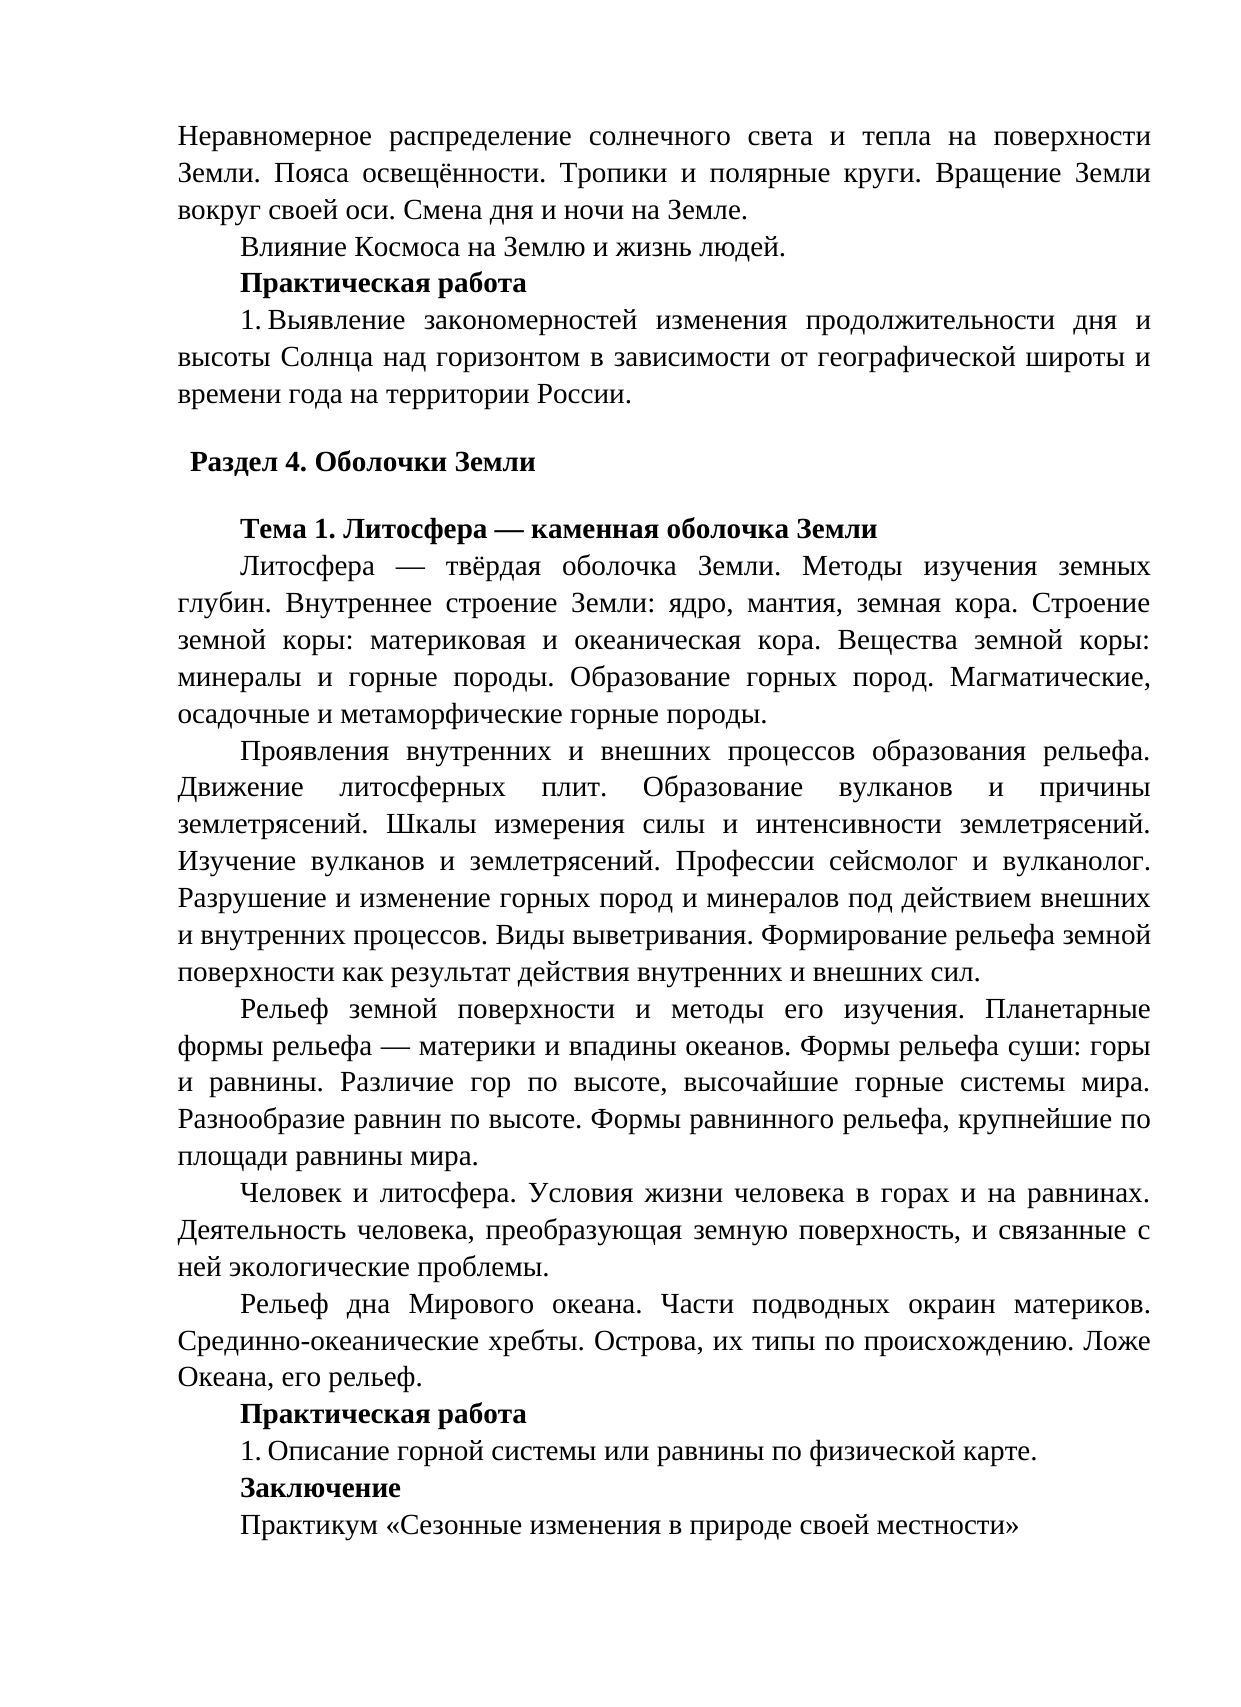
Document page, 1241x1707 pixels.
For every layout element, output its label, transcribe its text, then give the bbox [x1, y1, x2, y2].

text Рельеф земной поверхности и методы его изучения. Планетарные формы рельефа — материки и впадины океанов. Формы рельефа суши: горы и равнины. Различие гор по высоте, высочайшие горные системы мира. Разнообразие равнин по высоте. Формы равнинного рельефа, крупнейшие по площади равнины мира. [177, 991, 1152, 1172]
text Литосфера — твёрдая оболочка Земли. Методы изучения земных глубин. Внутреннее строение Земли: ядро, мантия, земная кора. Строение земной коры: материковая и океаническая кора. Вещества земной коры: минералы и горные породы. Образование горных пород. Магматические, осадочные и метаморфические горные породы. [177, 548, 1152, 729]
text Заключение [177, 1470, 1152, 1504]
text Раздел 4. Оболочки Земли [190, 444, 1152, 477]
text Влияние Космоса на Землю и жизнь людей. [177, 229, 1152, 262]
text Проявления внутренних и внешних процессов образования рельефа. Движение литосферных плит. Образование вулканов и причины землетрясений. Шкалы измерения силы и интенсивности землетрясений. Изучение вулканов и землетрясений. Профессии сейсмолог и вулканолог. Разрушение и изменение горных пород и минералов под действием внешних и внутренних процессов. Виды выветривания. Формирование рельефа земной поверхности как результат действия внутренних и внешних сил. [177, 733, 1152, 987]
text Практическая работа [177, 1396, 1152, 1430]
text Рельеф дна Мирового океана. Части подводных окраин материков. Срединно-океанические хребты. Острова, их типы по происхождению. Ложе Океана, его рельеф. [177, 1286, 1152, 1393]
text 1. Описание горной системы или равнины по физической карте. [177, 1433, 1152, 1467]
text 1. Выявление закономерностей изменения продолжительности дня и высоты Солнца над горизонтом в зависимости от географической широты и времени года на территории России. [177, 302, 1152, 410]
text Практикум «Сезонные изменения в природе своей местности» [177, 1507, 1152, 1541]
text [177, 118, 1152, 225]
text Тема 1. Литосфера — каменная оболочка Земли [177, 511, 1152, 545]
text Человек и литосфера. Условия жизни человека в горах и на равнинах. Деятельность человека, преобразующая земную поверхность, и связанные с ней экологические проблемы. [177, 1175, 1152, 1282]
text Практическая работа [177, 266, 1152, 299]
